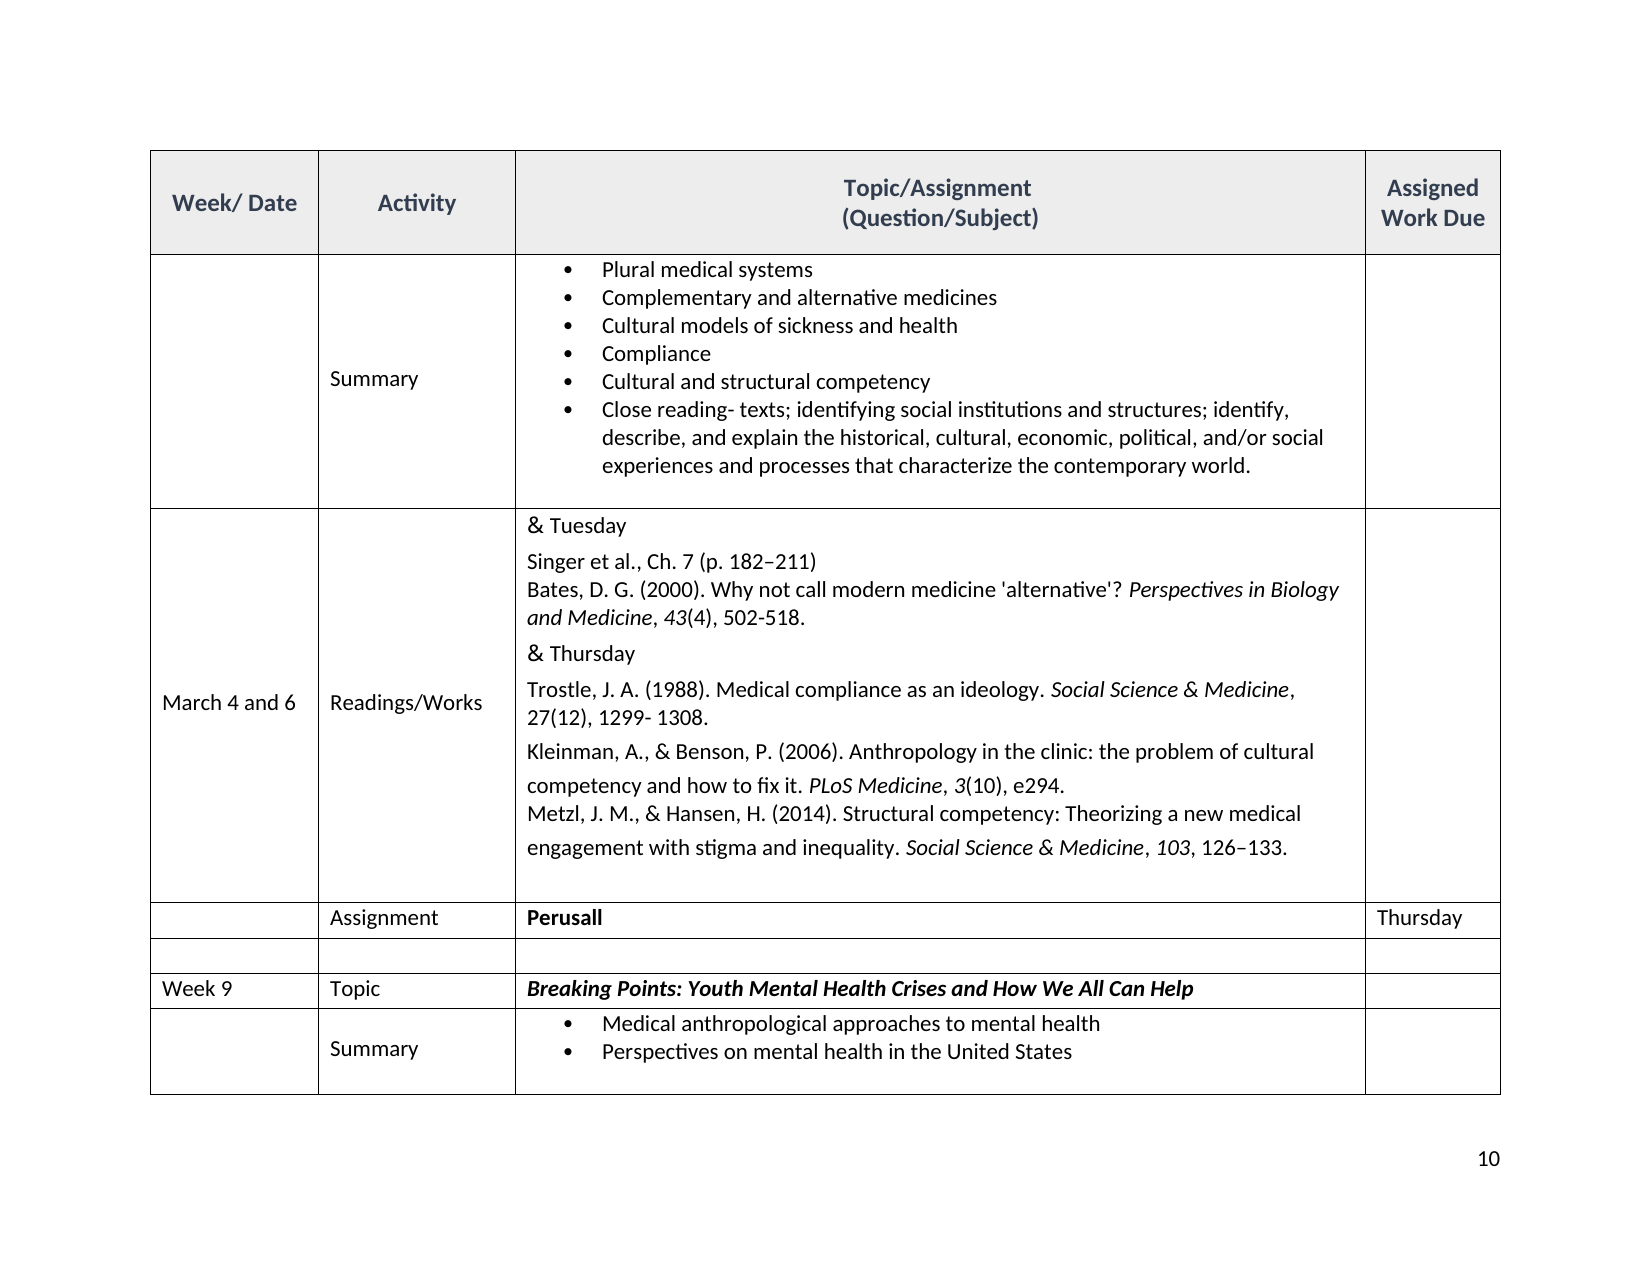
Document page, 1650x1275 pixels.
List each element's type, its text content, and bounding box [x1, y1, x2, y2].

table_cell Assignment [319, 903, 515, 937]
table_cell Readings/Works [319, 509, 515, 902]
table_cell [151, 1009, 318, 1094]
table_cell [151, 903, 318, 937]
table_cell [516, 939, 1365, 973]
table_cell [1366, 1009, 1500, 1094]
table_cell & Tuesday Singer et al., Ch. 7 (p. 182–211) Bates, D. G. (2000). Why not call modern medicine 'alternative'? Perspectives in Biology and Medicine, 43(4), 502-518. & Thursday Trostle, J. A. (1988). Medical compliance as an ideology. Social Science & Medicine, 27(12), 1299- 1308. Kleinman, A., & Benson, P. (2006). Anthropology in the clinic: the problem of cultural competency and how to fix it. PLoS Medicine, 3(10), e294. Metzl, J. M., & Hansen, H. (2014). Structural competency: Theorizing a new medical engagement with stigma and inequality. Social Science & Medicine, 103, 126–133. [516, 509, 1365, 902]
table_cell [1366, 974, 1500, 1008]
table_cell Plural medical systems Complementary and alternative medicines Cultural models of sickness and health Compliance Cultural and structural competency Close reading- texts; identifying social institutions and structures; identify, describe, and explain the historical, cultural, economic, political, and/or social experiences and processes that characterize the contemporary world. [516, 255, 1365, 508]
table_header Topic/Assignment (Question/Subject) [516, 151, 1365, 254]
table_cell [1366, 255, 1500, 508]
table_cell March 4 and 6 [151, 509, 318, 902]
table_cell [151, 255, 318, 508]
table_cell Topic [319, 974, 515, 1008]
table_cell Perusall [516, 903, 1365, 937]
table_cell [151, 939, 318, 973]
table_header Activity [319, 151, 515, 254]
table_header Assigned Work Due [1366, 151, 1500, 254]
table_cell [1366, 509, 1500, 902]
table_cell Thursday [1366, 903, 1500, 937]
table_cell [319, 939, 515, 973]
table_cell Breaking Points: Youth Mental Health Crises and How We All Can Help [516, 974, 1365, 1008]
table_cell Summary [319, 255, 515, 508]
table_header Week/ Date [151, 151, 318, 254]
table_cell Medical anthropological approaches to mental health Perspectives on mental health in the United States [516, 1009, 1365, 1094]
table_cell [1366, 939, 1500, 973]
table_cell Summary [319, 1009, 515, 1094]
table_cell Week 9 [151, 974, 318, 1008]
